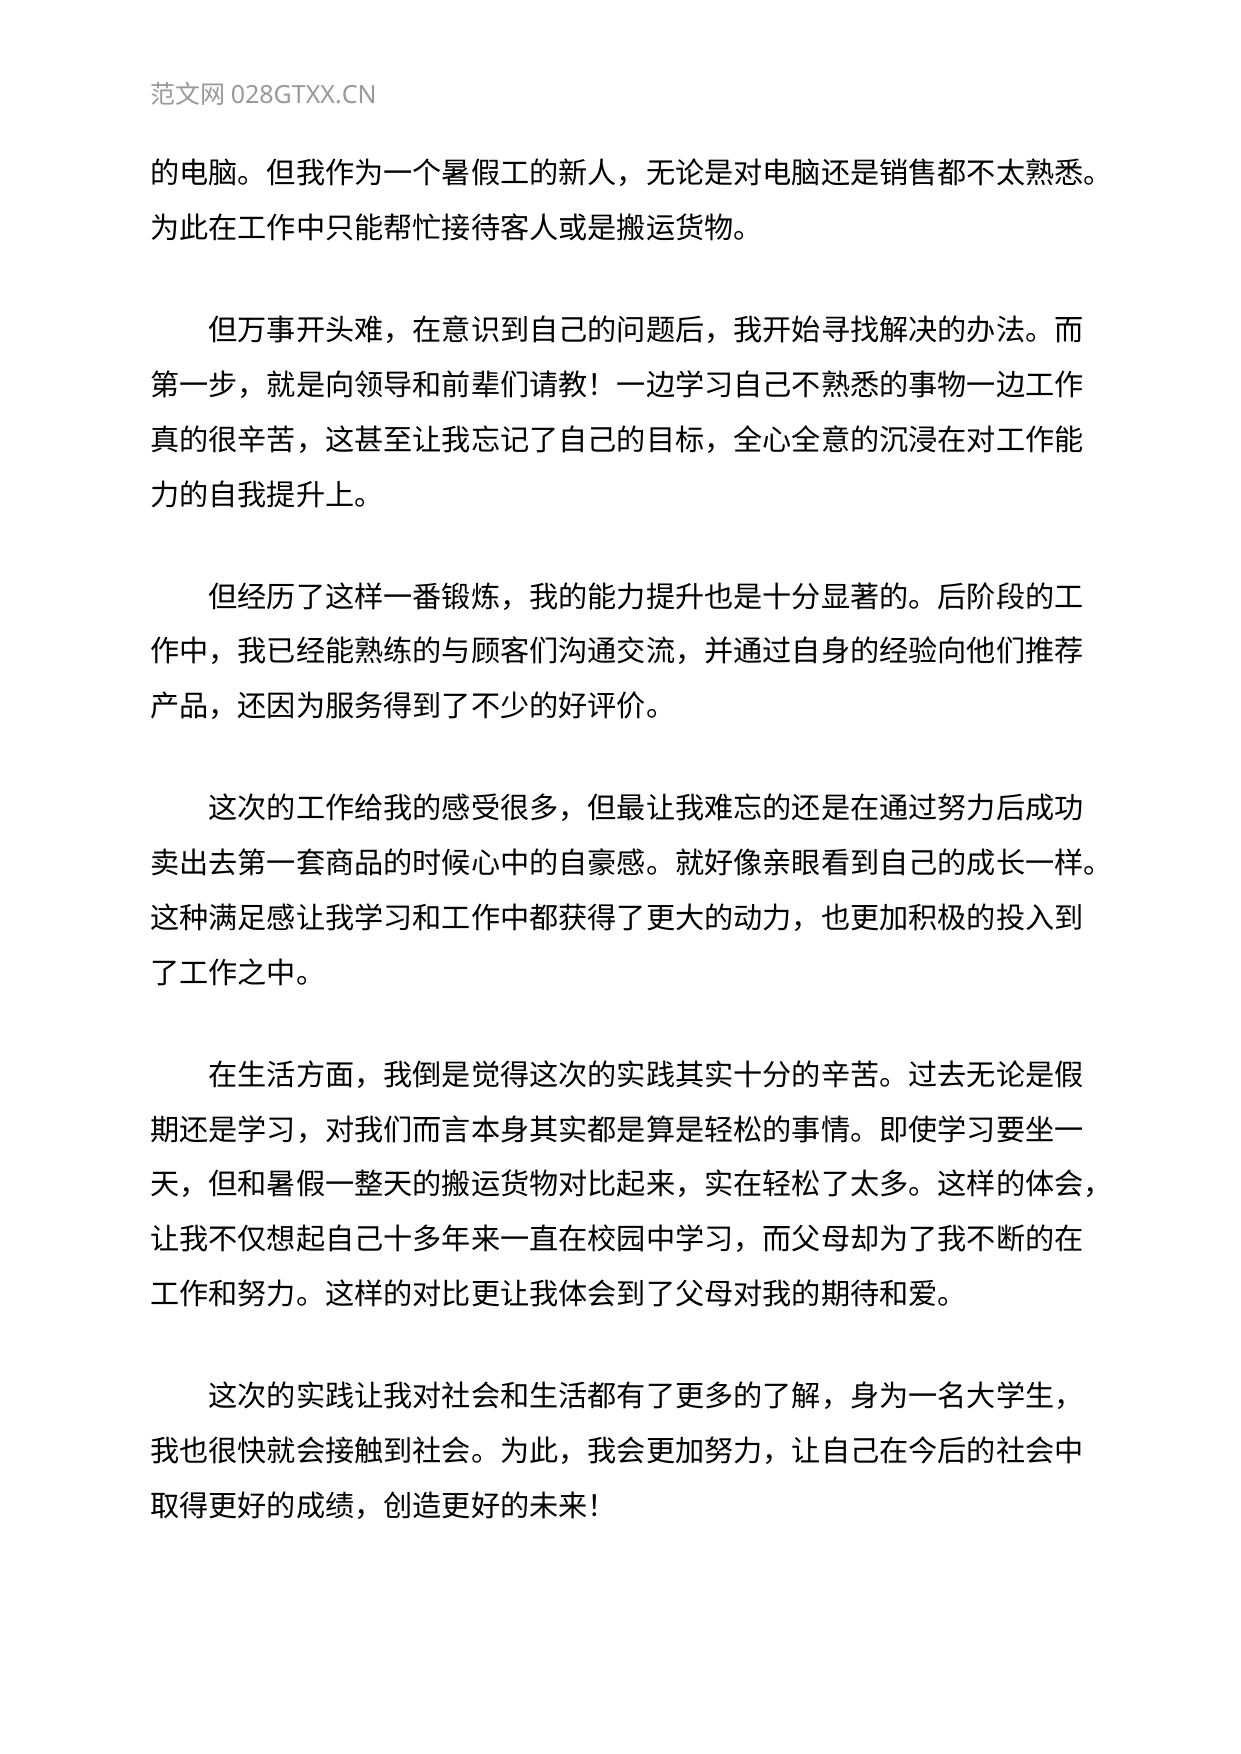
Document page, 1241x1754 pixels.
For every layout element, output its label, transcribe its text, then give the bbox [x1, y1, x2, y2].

text 在生活方面，我倒是觉得这次的实践其实十分的辛苦。过去无论是假期还是学习，对我们而言本身其实都是算是轻松的事情。即使学习要坐一天，但和暑假一整天的搬运货物对比起来，实在轻松了太多。这样的体会，让我不仅想起自己十多年来一直在校园中学习，而父母却为了我不断的在工作和努力。这样的对比更让我体会到了父母对我的期待和爱。 [150, 1051, 1090, 1313]
text 这次的实践让我对社会和生活都有了更多的了解，身为一名大学生，我也很快就会接触到社会。为此，我会更加努力，让自己在今后的社会中取得更好的成绩，创造更好的未来！ [150, 1372, 1090, 1524]
text 但经历了这样一番锻炼，我的能力提升也是十分显著的。后阶段的工作中，我已经能熟练的与顾客们沟通交流，并通过自身的经验向他们推荐产品，还因为服务得到了不少的好评价。 [150, 573, 1090, 725]
text 但万事开头难，在意识到自己的问题后，我开始寻找解决的办法。而第一步，就是向领导和前辈们请教！一边学习自己不熟悉的事物一边工作真的很辛苦，这甚至让我忘记了自己的目标，全心全意的沉浸在对工作能力的自我提升上。 [150, 307, 1090, 514]
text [150, 150, 1090, 247]
text 这次的工作给我的感受很多，但最让我难忘的还是在通过努力后成功卖出去第一套商品的时候心中的自豪感。就好像亲眼看到自己的成长一样。这种满足感让我学习和工作中都获得了更大的动力，也更加积极的投入到了工作之中。 [150, 785, 1090, 992]
